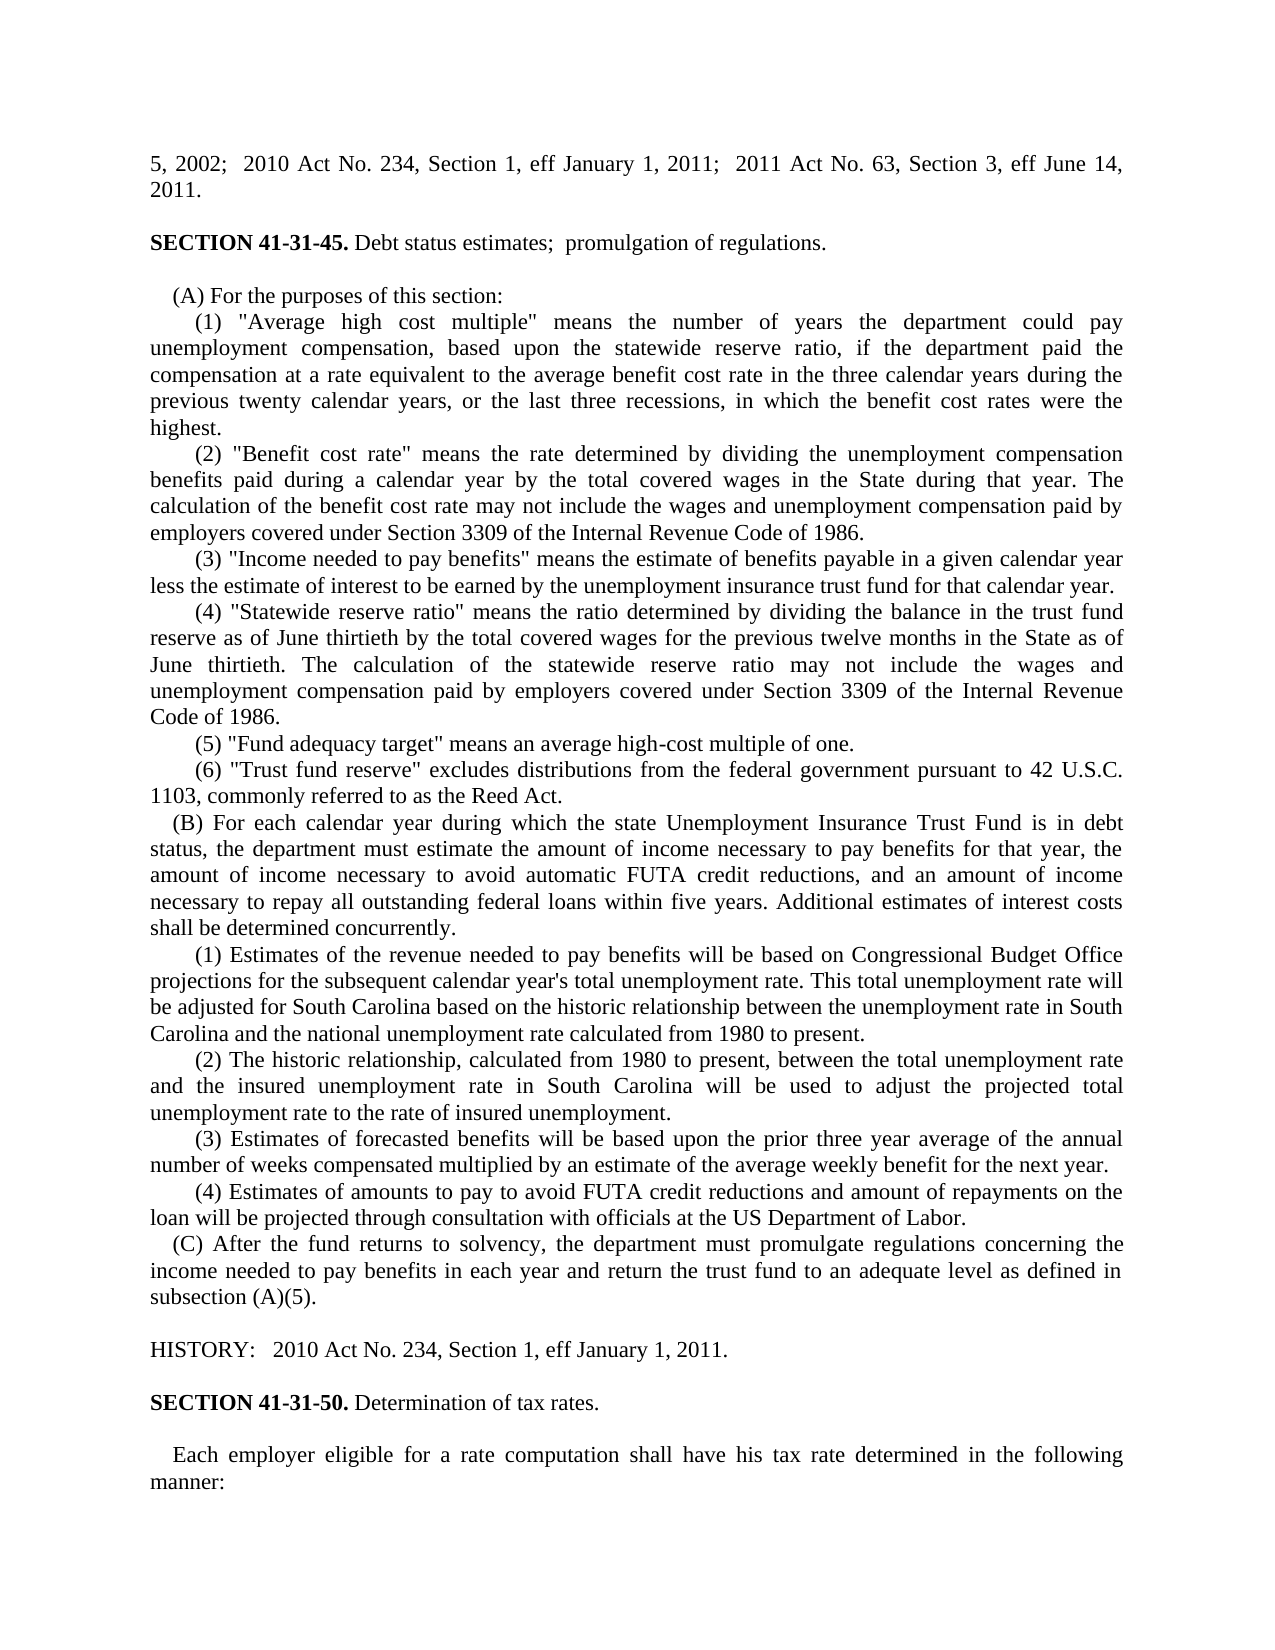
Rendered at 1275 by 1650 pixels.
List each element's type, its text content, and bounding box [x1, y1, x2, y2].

text (6) "Trust fund reserve" excludes distributions from the federal government pursuant to 42 U.S.C. 1103, commonly referred to as the Reed Act. [150, 756, 1125, 809]
text (5) "Fund adequacy target" means an average high-cost multiple of one. [150, 730, 1125, 756]
text (A) For the purposes of this section: [150, 282, 1125, 308]
text (2) The historic relationship, calculated from 1980 to present, between the total unemployment rate and the insured unemployment rate in South Carolina will be used to adjust the projected total unemployment rate to the rate of insured unemployment. [150, 1046, 1125, 1125]
text (3) Estimates of forecasted benefits will be based upon the prior three year average of the annual number of weeks compensated multiplied by an estimate of the average weekly benefit for the next year. [150, 1125, 1125, 1178]
text (3) "Income needed to pay benefits" means the estimate of benefits payable in a given calendar year less the estimate of interest to be earned by the unemployment insurance trust fund for that calendar year. [150, 545, 1125, 598]
text (4) "Statewide reserve ratio" means the ratio determined by dividing the balance in the trust fund reserve as of June thirtieth by the total covered wages for the previous twelve months in the State as of June thirtieth. The calculation of the statewide reserve ratio may not include the wages and unemployment compensation paid by employers covered under Section 3309 of the Internal Revenue Code of 1986. [150, 598, 1125, 730]
text (1) Estimates of the revenue needed to pay benefits will be based on Congressional Budget Office projections for the subsequent calendar year's total unemployment rate. This total unemployment rate will be adjusted for South Carolina based on the historic relationship between the unemployment rate in South Carolina and the national unemployment rate calculated from 1980 to present. [150, 941, 1125, 1046]
text (4) Estimates of amounts to pay to avoid FUTA credit reductions and amount of repayments on the loan will be projected through consultation with officials at the US Department of Labor. [150, 1178, 1125, 1231]
text (C) After the fund returns to solvency, the department must promulgate regulations concerning the income needed to pay benefits in each year and return the trust fund to an adequate level as defined in subsection (A)(5). [150, 1231, 1125, 1309]
text (2) "Benefit cost rate" means the rate determined by dividing the unemployment compensation benefits paid during a calendar year by the total covered wages in the State during that year. The calculation of the benefit cost rate may not include the wages and unemployment compensation paid by employers covered under Section 3309 of the Internal Revenue Code of 1986. [150, 440, 1125, 545]
text Each employer eligible for a rate computation shall have his tax rate determined in the following manner: [150, 1441, 1125, 1494]
text SECTION 41-31-45. Debt status estimates; promulgation of regulations. [150, 229, 1125, 255]
text (1) "Average high cost multiple" means the number of years the department could pay unemployment compensation, based upon the statewide reserve ratio, if the department paid the compensation at a rate equivalent to the average benefit cost rate in the three calendar years during the previous twenty calendar years, or the last three recessions, in which the benefit cost rates were the highest. [150, 308, 1125, 440]
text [150, 150, 1125, 203]
text SECTION 41-31-50. Determination of tax rates. [150, 1389, 1125, 1415]
text (B) For each calendar year during which the state Unemployment Insurance Trust Fund is in debt status, the department must estimate the amount of income necessary to pay benefits for that year, the amount of income necessary to avoid automatic FUTA credit reductions, and an amount of income necessary to repay all outstanding federal loans within five years. Additional estimates of interest costs shall be determined concurrently. [150, 809, 1125, 941]
text HISTORY: 2010 Act No. 234, Section 1, eff January 1, 2011. [150, 1336, 1125, 1362]
